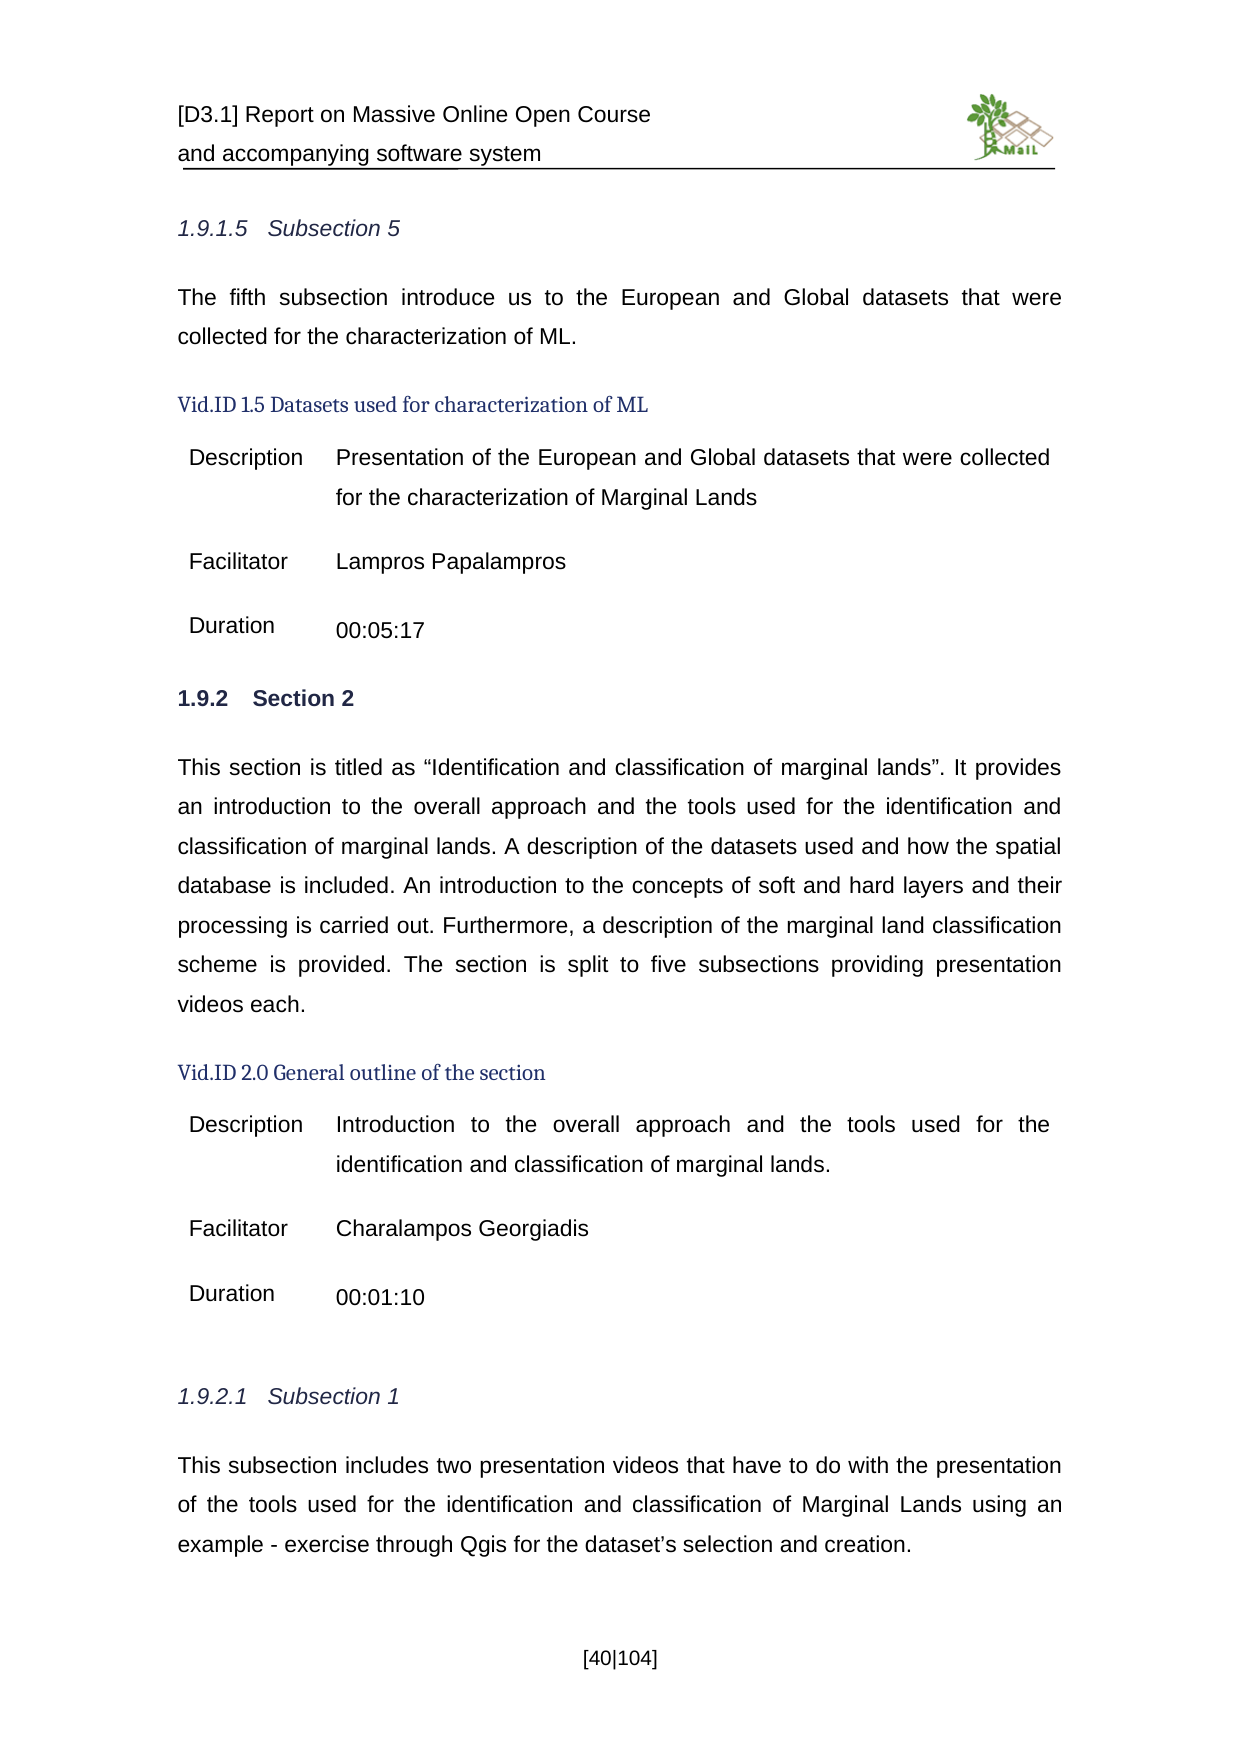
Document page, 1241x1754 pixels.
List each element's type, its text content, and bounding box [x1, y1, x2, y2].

table_cell Duration [177, 1267, 324, 1332]
table_cell 00:05:17 [324, 600, 1062, 664]
text The fifth subsection introduce us to the European and Global datasets that were collected for the characterization of ML. [177, 284, 1063, 350]
table_header Description [177, 431, 324, 535]
text This section is titled as “Identification and classification of marginal lands”. It provides an introduction to the overall approach and the tools used for the identification and classification of marginal lands. A description of the datasets used and how the spatial database is included. An introduction to the concepts of soft and hard layers and their processing is carried out. Furthermore, a description of the marginal land classification scheme is provided. The section is split to five subsections providing presentation videos each. [177, 754, 1063, 1017]
table_cell Facilitator [177, 1203, 324, 1267]
table_header Description [177, 1099, 324, 1203]
picture [965, 92, 1056, 162]
subtitle Subsection 5 [177, 215, 1063, 242]
text This subsection includes two presentation videos that have to do with the presentation of the tools used for the identification and classification of Marginal Lands using an example - exercise through Qgis for the dataset’s selection and creation. [177, 1452, 1063, 1557]
table_cell Duration [177, 600, 324, 664]
subtitle Section 2 [177, 685, 1063, 712]
table_cell Lampros Papalampros [324, 535, 1062, 600]
subtitle Vid.ID 2.0 General outline of the section [177, 1059, 1063, 1086]
table_cell Charalampos Georgiadis [324, 1203, 1062, 1267]
table_header Introduction to the overall approach and the tools used for the identification and classification of marginal lands. [324, 1099, 1062, 1203]
table_header Presentation of the European and Global datasets that were collected for the characterization of Marginal Lands [324, 431, 1062, 535]
table_cell Facilitator [177, 535, 324, 600]
subtitle Subsection 1 [177, 1383, 1063, 1409]
subtitle Vid.ID 1.5 Datasets used for characterization of ML [177, 392, 1063, 418]
table_cell 00:01:10 [324, 1267, 1062, 1332]
